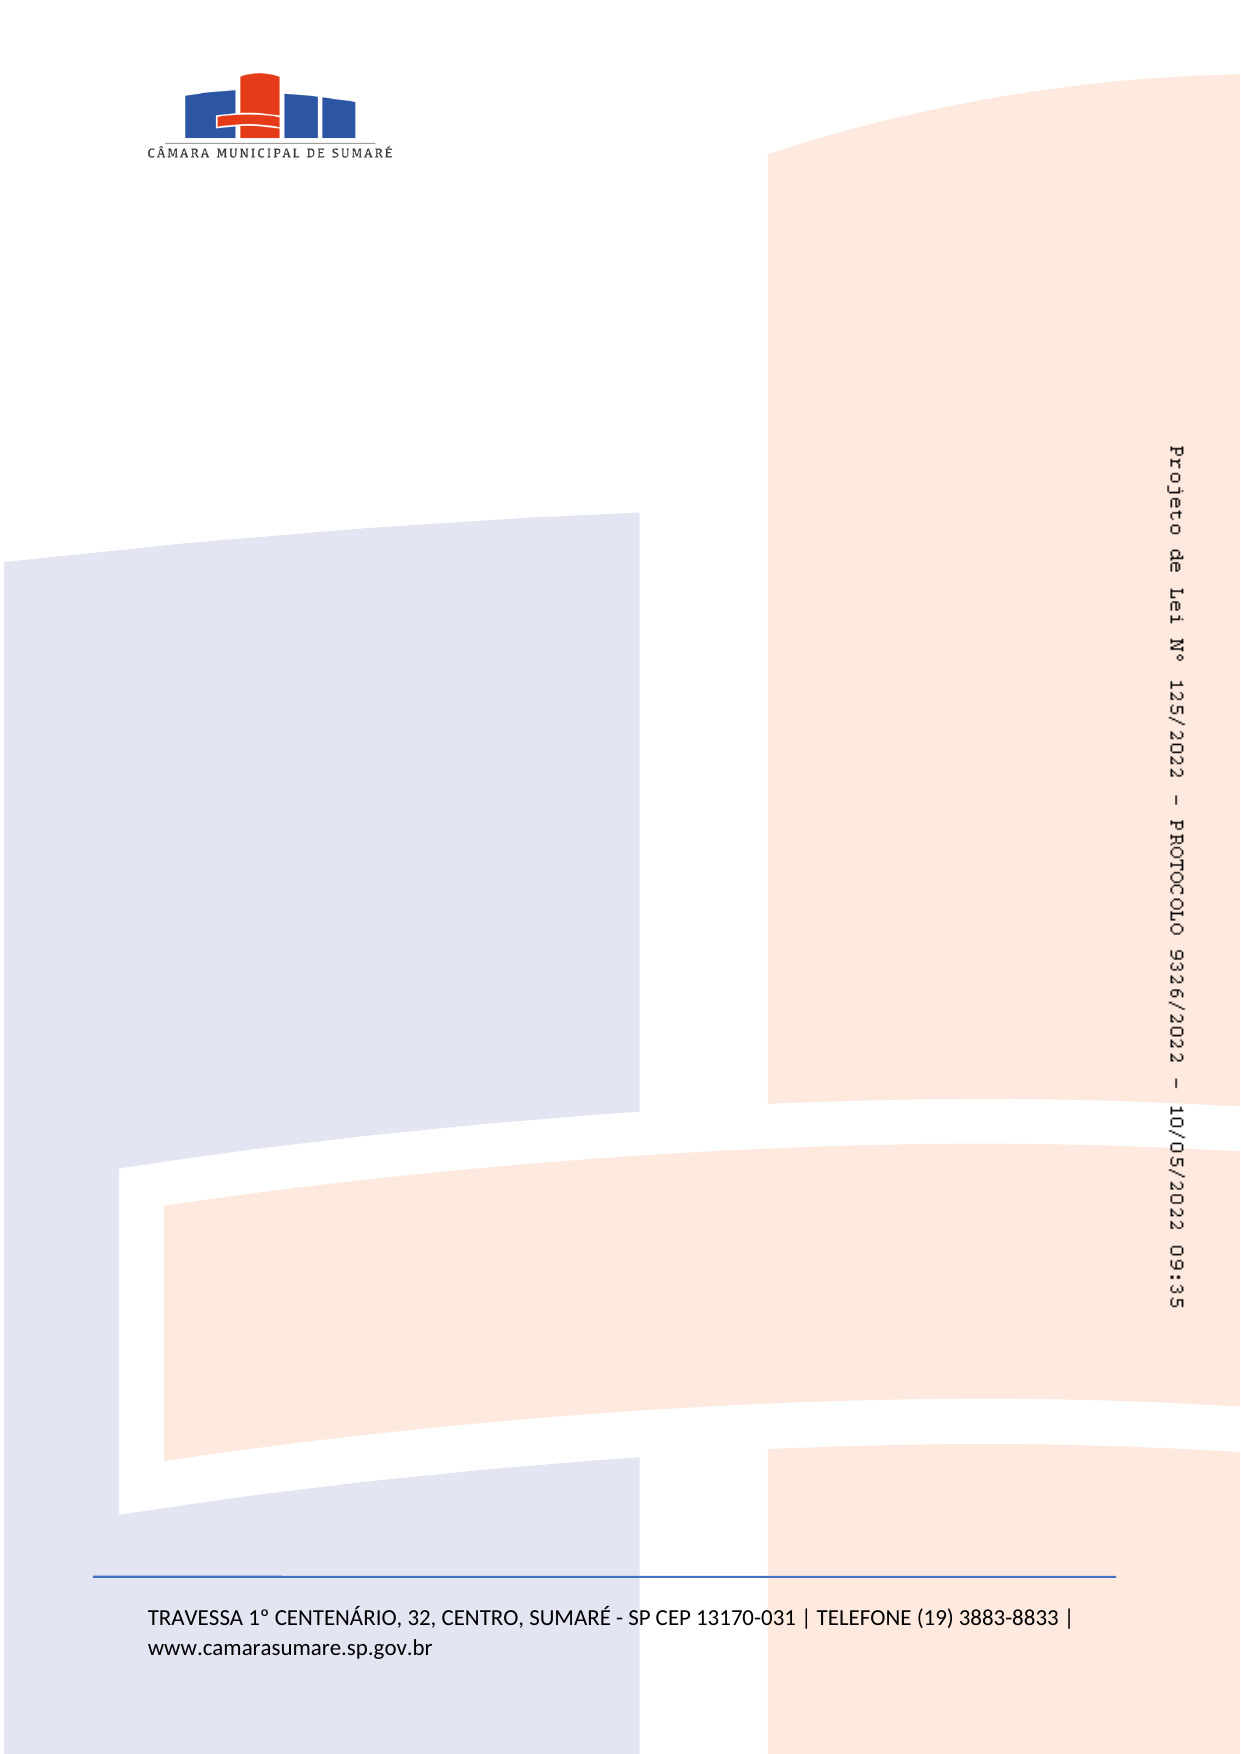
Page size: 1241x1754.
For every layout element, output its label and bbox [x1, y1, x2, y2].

picture [147, 73, 394, 160]
picture [1142, 442, 1205, 1312]
